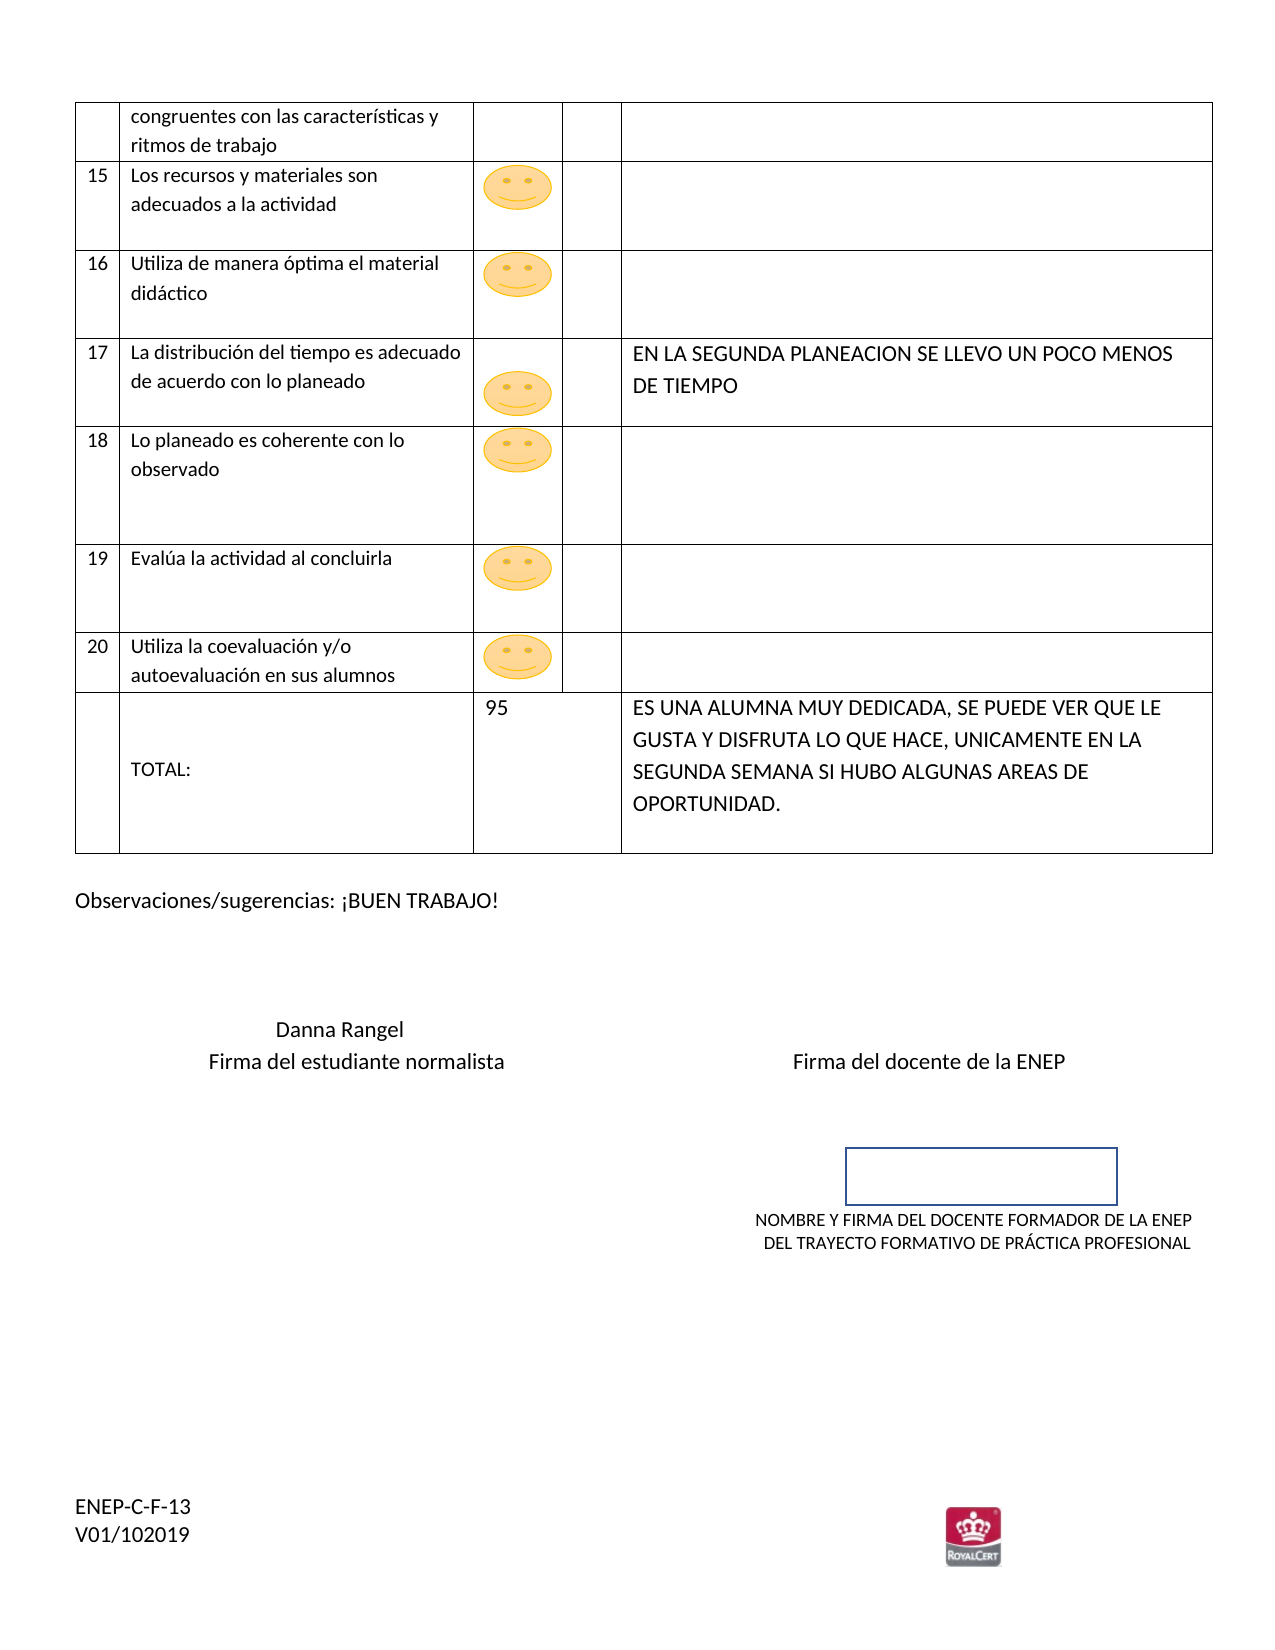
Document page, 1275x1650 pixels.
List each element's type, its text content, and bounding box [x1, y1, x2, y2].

picture [945, 1507, 1002, 1567]
table_cell [622, 103, 1212, 161]
text Firma del estudiante normalista Firma del docente de la ENEP [75, 1047, 1200, 1075]
table_cell [563, 162, 621, 249]
table_cell [622, 162, 1212, 249]
table_cell [563, 339, 621, 426]
table_cell [474, 162, 562, 249]
table_cell [563, 545, 621, 632]
text NOMBRE Y FIRMA DEL DOCENTE FORMADOR DE LA ENEP [75, 1208, 1200, 1231]
table_cell 14 [76, 103, 119, 161]
table_cell 16 [76, 251, 119, 338]
table_cell 20 [76, 633, 119, 692]
table_cell [474, 633, 562, 692]
table_cell [474, 251, 562, 338]
table_cell Evalúa la actividad al concluirla [120, 545, 473, 632]
table_cell 17 [76, 339, 119, 426]
table_cell Utiliza de manera óptima el material didáctico [120, 251, 473, 338]
text Danna Rangel [75, 1015, 1200, 1043]
table_cell [474, 339, 562, 426]
text DEL TRAYECTO FORMATIVO DE PRÁCTICA PROFESIONAL [75, 1231, 1200, 1254]
table_cell Las actividades propuestas son congruentes con las características y ritmos de trabajo [120, 103, 473, 161]
table_cell [622, 545, 1212, 632]
table_cell [563, 633, 621, 692]
table_cell EN LA SEGUNDA PLANEACION SE LLEVO UN POCO MENOS DE TIEMPO [622, 339, 1212, 426]
table_cell [563, 251, 621, 338]
table_cell 18 [76, 427, 119, 544]
table_cell [563, 103, 621, 161]
table_cell Utiliza la coevaluación y/o autoevaluación en sus alumnos [120, 633, 473, 692]
table_cell 95 [474, 693, 621, 853]
table_cell [474, 427, 562, 544]
table_cell [76, 693, 119, 853]
table_cell [622, 251, 1212, 338]
text Observaciones/sugerencias: ¡BUEN TRABAJO! [75, 886, 1200, 914]
table_cell Lo planeado es coherente con lo observado [120, 427, 473, 544]
table_cell [622, 633, 1212, 692]
table_cell 15 [76, 162, 119, 249]
table_cell [563, 427, 621, 544]
table_cell La distribución del tiempo es adecuado de acuerdo con lo planeado [120, 339, 473, 426]
table_cell Los recursos y materiales son adecuados a la actividad [120, 162, 473, 249]
table_cell ES UNA ALUMNA MUY DEDICADA, SE PUEDE VER QUE LE GUSTA Y DISFRUTA LO QUE HACE, UNICAMENTE EN LA SEGUNDA SEMANA SI HUBO ALGUNAS AREAS DE OPORTUNIDAD. [622, 693, 1212, 853]
table_cell [474, 545, 562, 632]
table_cell [622, 427, 1212, 544]
table_cell TOTAL: [120, 693, 473, 853]
table_cell 19 [76, 545, 119, 632]
table_cell [474, 103, 562, 161]
